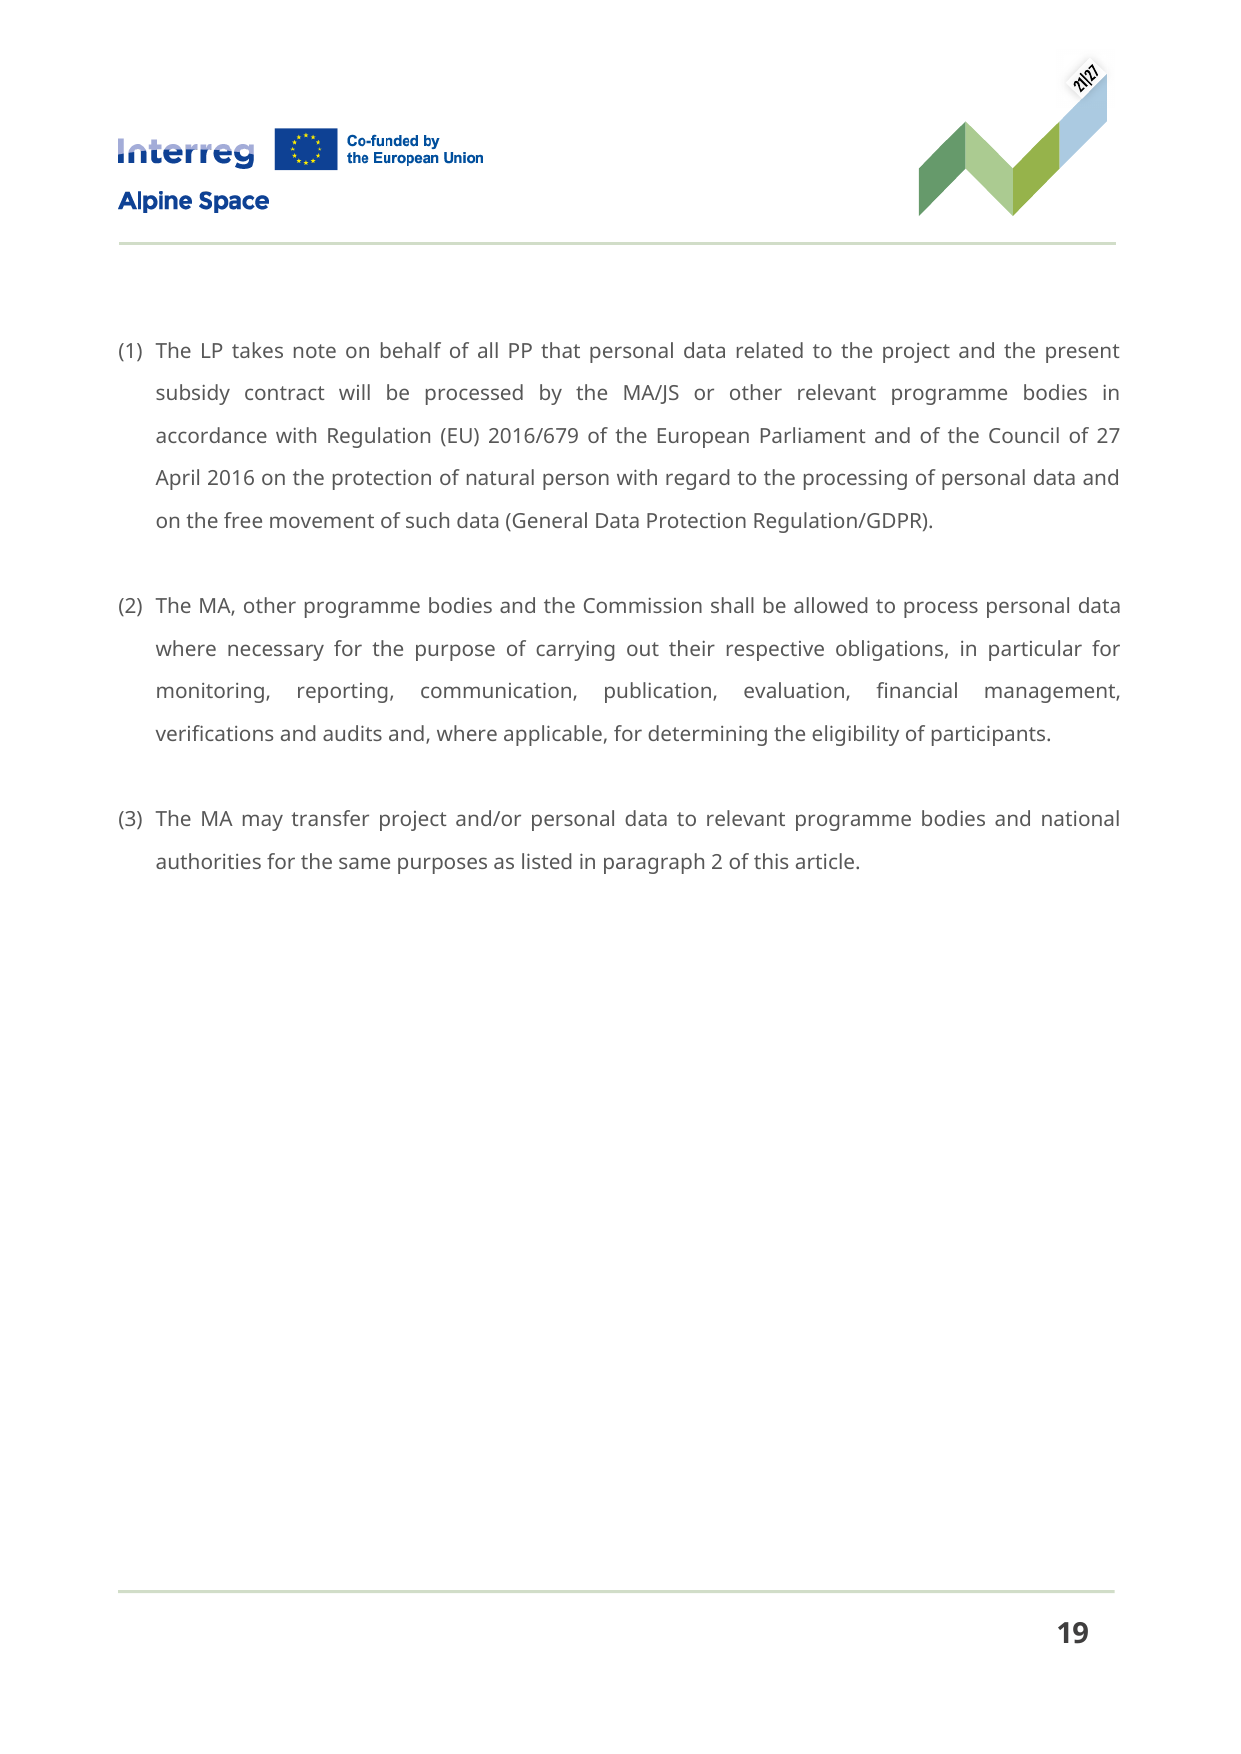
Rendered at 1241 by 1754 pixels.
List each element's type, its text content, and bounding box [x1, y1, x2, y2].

list The MA may transfer project and/or personal data to relevant programme bodies and national authorities for the same purposes as listed in paragraph 2 of this article. [118, 804, 1122, 875]
picture [118, 44, 500, 213]
list The MA, other programme bodies and the Commission shall be allowed to process personal data where necessary for the purpose of carrying out their respective obligations, in particular for monitoring, reporting, communication, publication, evaluation, financial management, verifications and audits and, where applicable, for determining the eligibility of participants. [118, 591, 1122, 748]
list The LP takes note on behalf of all PP that personal data related to the project and the present subsidy contract will be processed by the MA/JS or other relevant programme bodies in accordance with Regulation (EU) 2016/679 of the European Parliament and of the Council of 27 April 2016 on the protection of natural person with regard to the processing of personal data and on the free movement of such data (General Data Protection Regulation/GDPR). [118, 336, 1122, 534]
